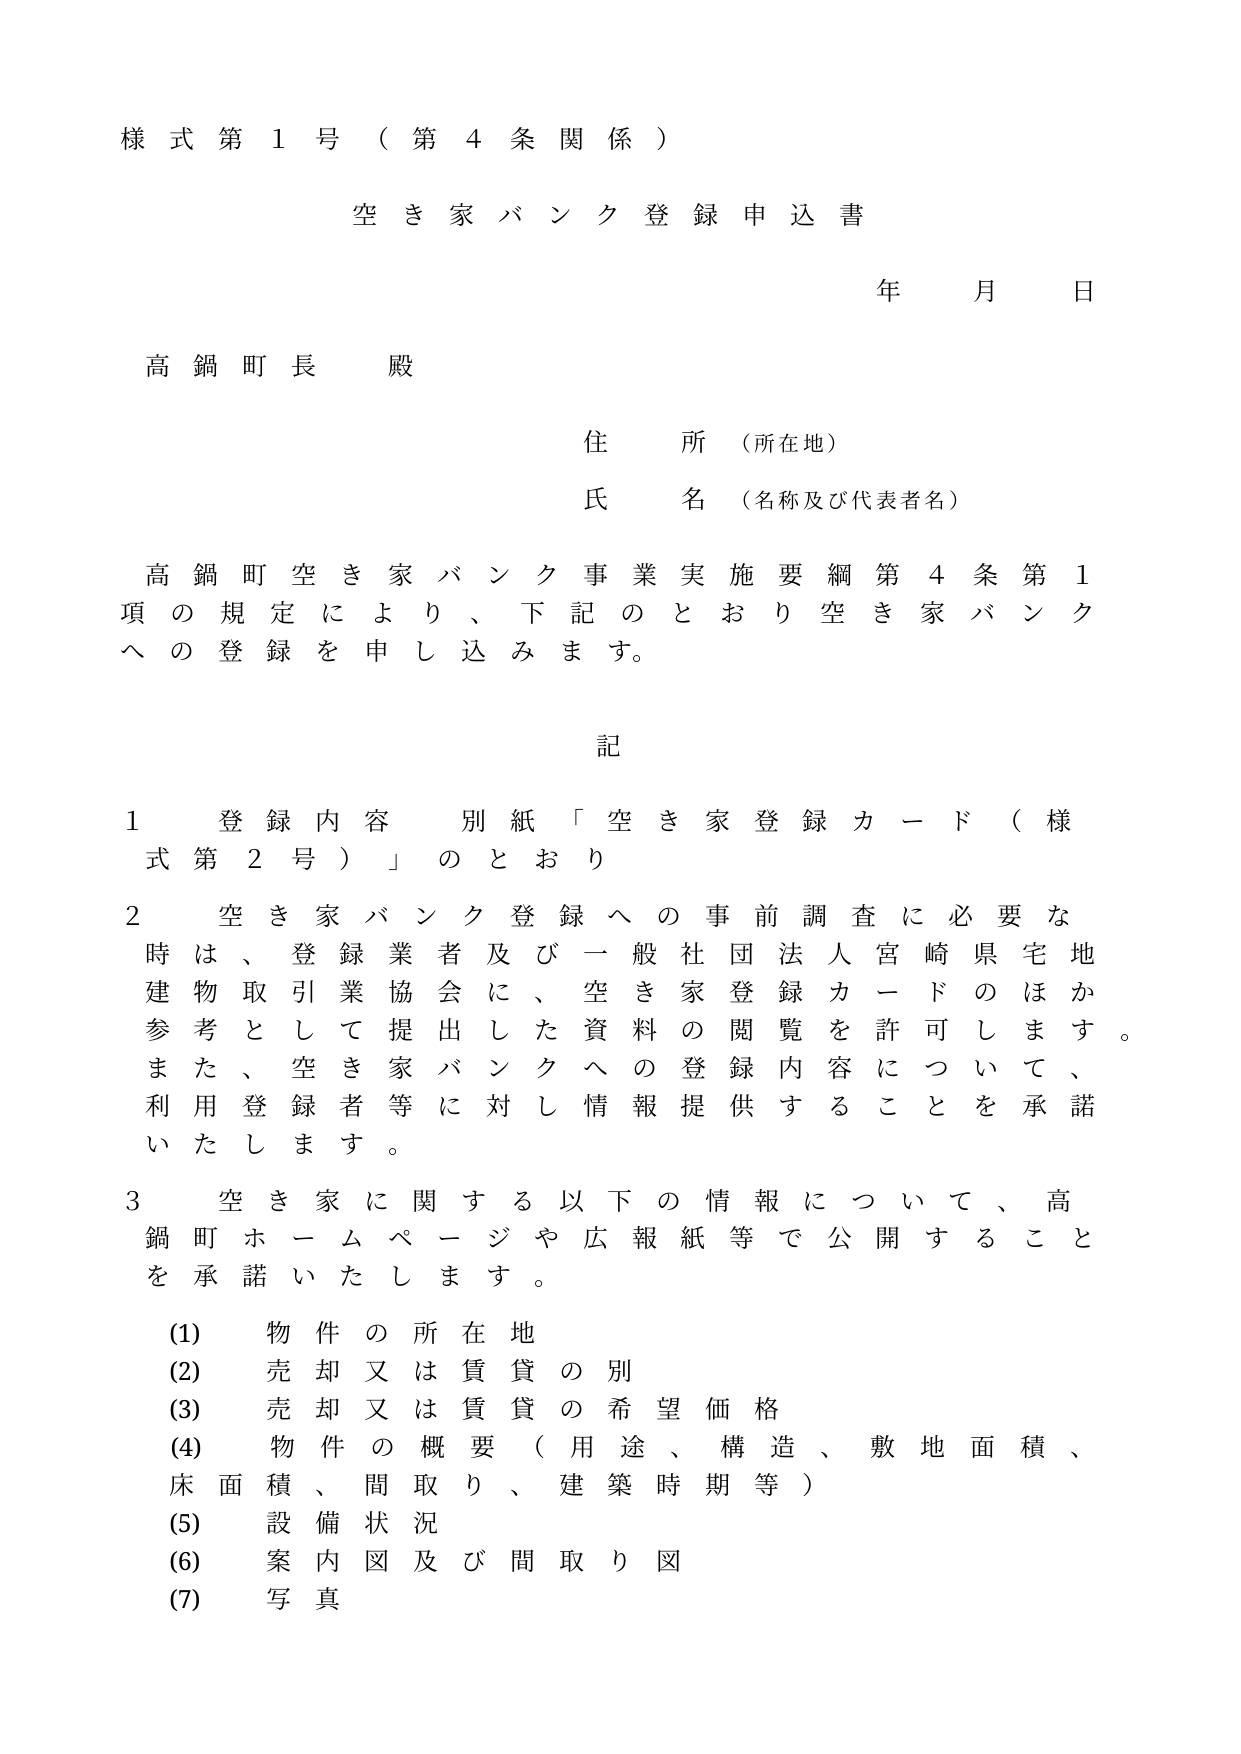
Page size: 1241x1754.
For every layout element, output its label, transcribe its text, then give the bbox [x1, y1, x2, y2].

text (3) 売却又は賃貸の希望価格 [120, 1389, 1120, 1427]
text (1) 物件の所在地 [120, 1313, 1120, 1351]
text (4) 物件の概要（用途、構造、敷地面積、床面積、間取り、建築時期等） [120, 1427, 1120, 1503]
text 空き家バンク登録申込書 [120, 194, 1120, 232]
text (7) 写真 [120, 1578, 1120, 1616]
text 高鍋町長 殿 [120, 346, 1120, 384]
text １ 登録内容 別紙「空き家登録カード（様式第２号）」のとおり [120, 801, 1120, 877]
text (5) 設備状況 [120, 1503, 1120, 1541]
text 住 所（所在地） [120, 422, 1120, 460]
text ２ 空き家バンク登録への事前調査に必要な時は、登録業者及び一般社団法人宮崎県宅地建物取引業協会に、空き家登録カードのほか参考として提出した資料の閲覧を許可します。また、空き家バンクへの登録内容について、利用登録者等に対し情報提供することを承諾いたします。 [120, 896, 1120, 1161]
text (6) 案内図及び間取り図 [120, 1541, 1120, 1578]
text 高鍋町空き家バンク事業実施要綱第４条第１項の規定により、下記のとおり空き家バンクへの登録を申し込みます。 [120, 555, 1120, 668]
text 様式第１号（第４条関係） [120, 119, 1120, 157]
text ３ 空き家に関する以下の情報について、高鍋町ホームページや広報紙等で公開することを承諾いたします。 [120, 1180, 1120, 1294]
text 氏 名（名称及び代表者名） [120, 479, 1119, 517]
subtitle 記 [120, 725, 1120, 763]
text 年 月 日 [120, 270, 1120, 308]
text (2) 売却又は賃貸の別 [120, 1351, 1120, 1389]
